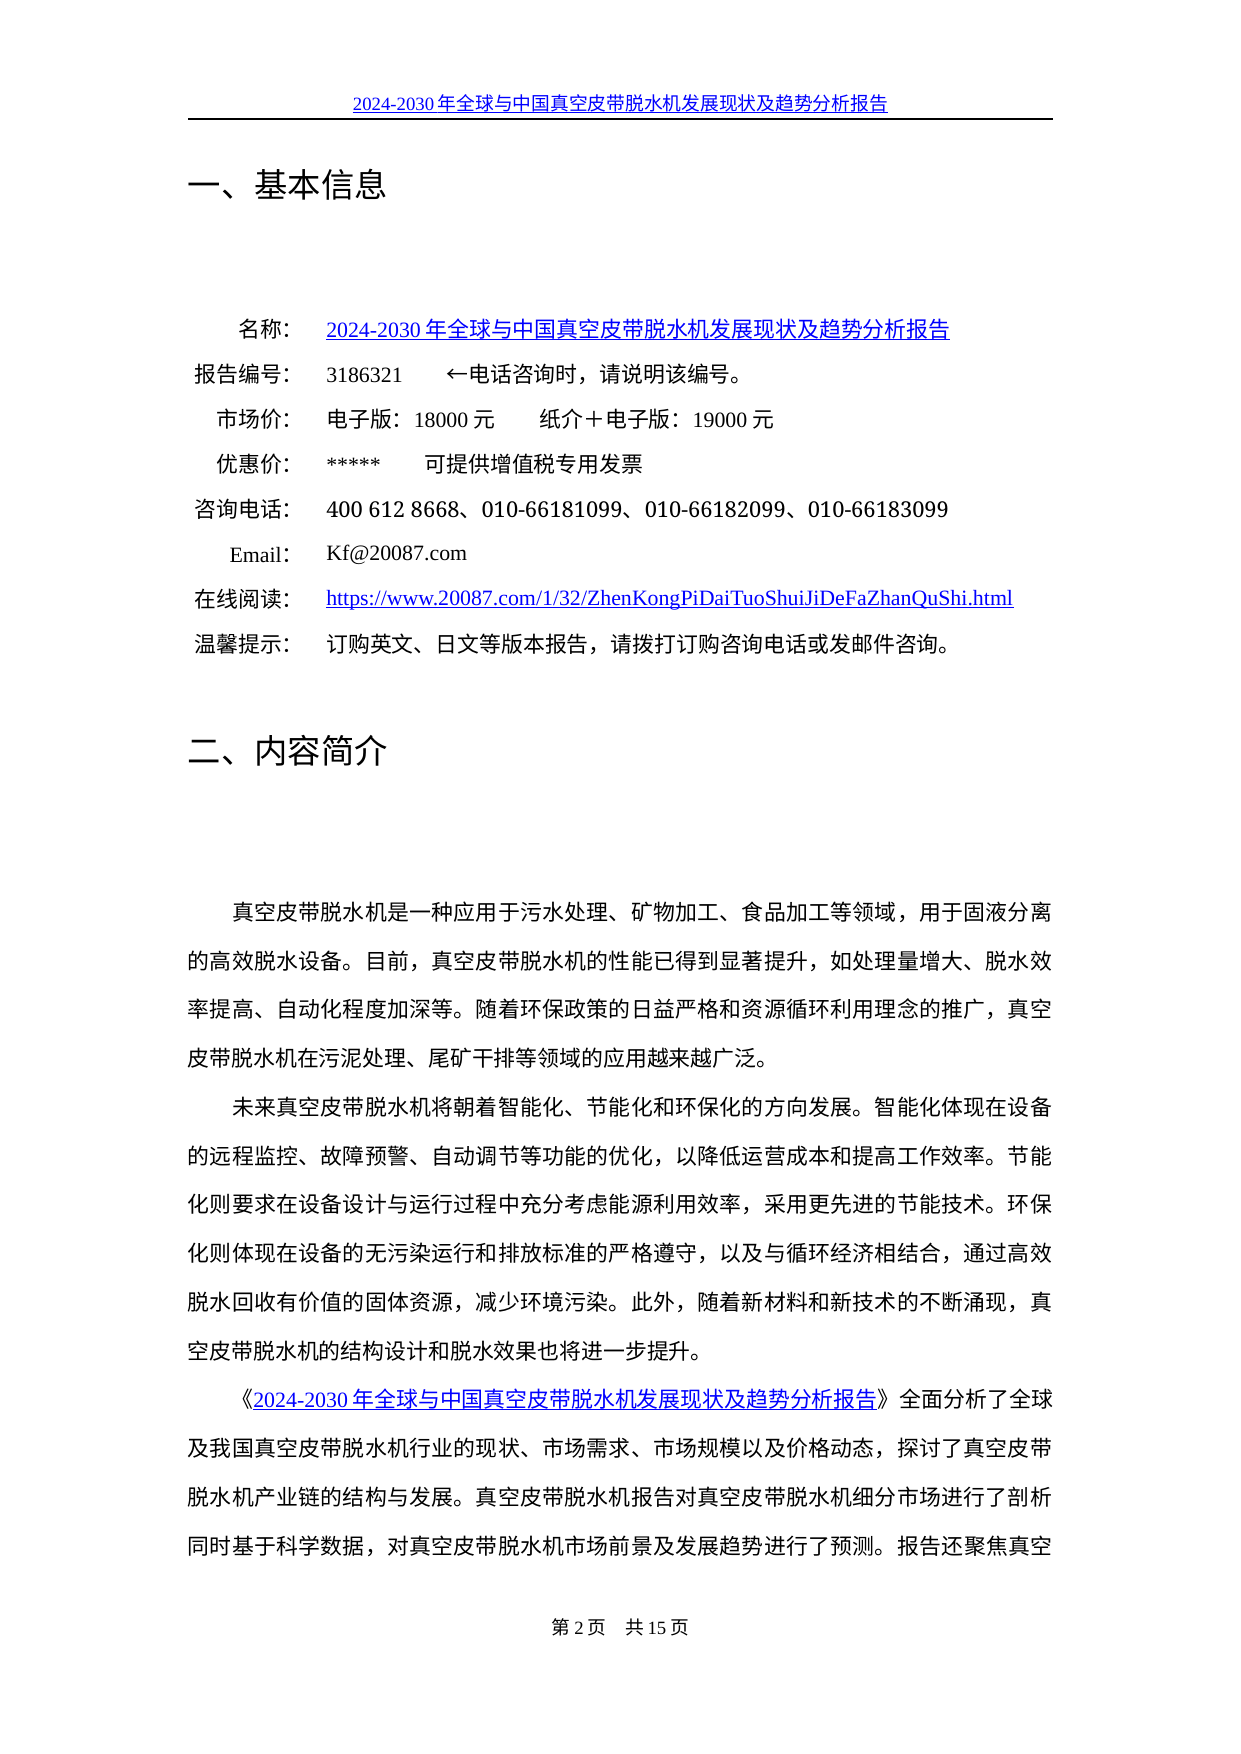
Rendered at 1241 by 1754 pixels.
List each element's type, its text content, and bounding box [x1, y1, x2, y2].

table_cell 订购英文、日文等版本报告，请拨打订购咨询电话或发邮件咨询。 [315, 627, 1073, 672]
table_cell ***** 可提供增值税专用发票 [315, 447, 1073, 492]
table_cell Kf@20087.com [315, 537, 1073, 582]
table_header 名称： [167, 312, 315, 357]
table_cell 在线阅读： [167, 582, 315, 627]
table_cell 3186321 ←电话咨询时，请说明该编号。 [315, 357, 1073, 402]
table_cell 咨询电话： [167, 492, 315, 537]
table_cell 优惠价： [167, 447, 315, 492]
table_cell 电子版：18000 元 纸介＋电子版：19000 元 [315, 402, 1073, 447]
table_cell [315, 582, 1073, 627]
table_header 2024-2030年全球与中国真空皮带脱水机发展现状及趋势分析报告 [315, 312, 1073, 357]
table_cell 市场价： [167, 402, 315, 447]
table_cell 温馨提示： [167, 627, 315, 672]
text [187, 894, 1053, 1561]
title 一、基本信息 [187, 150, 1053, 215]
table_cell Email： [167, 537, 315, 582]
table_cell 报告编号： [167, 357, 315, 402]
table_cell 400 612 8668、010-66181099、010-66182099、010-66183099 [315, 492, 1073, 537]
title 二、内容简介 [187, 717, 1053, 782]
